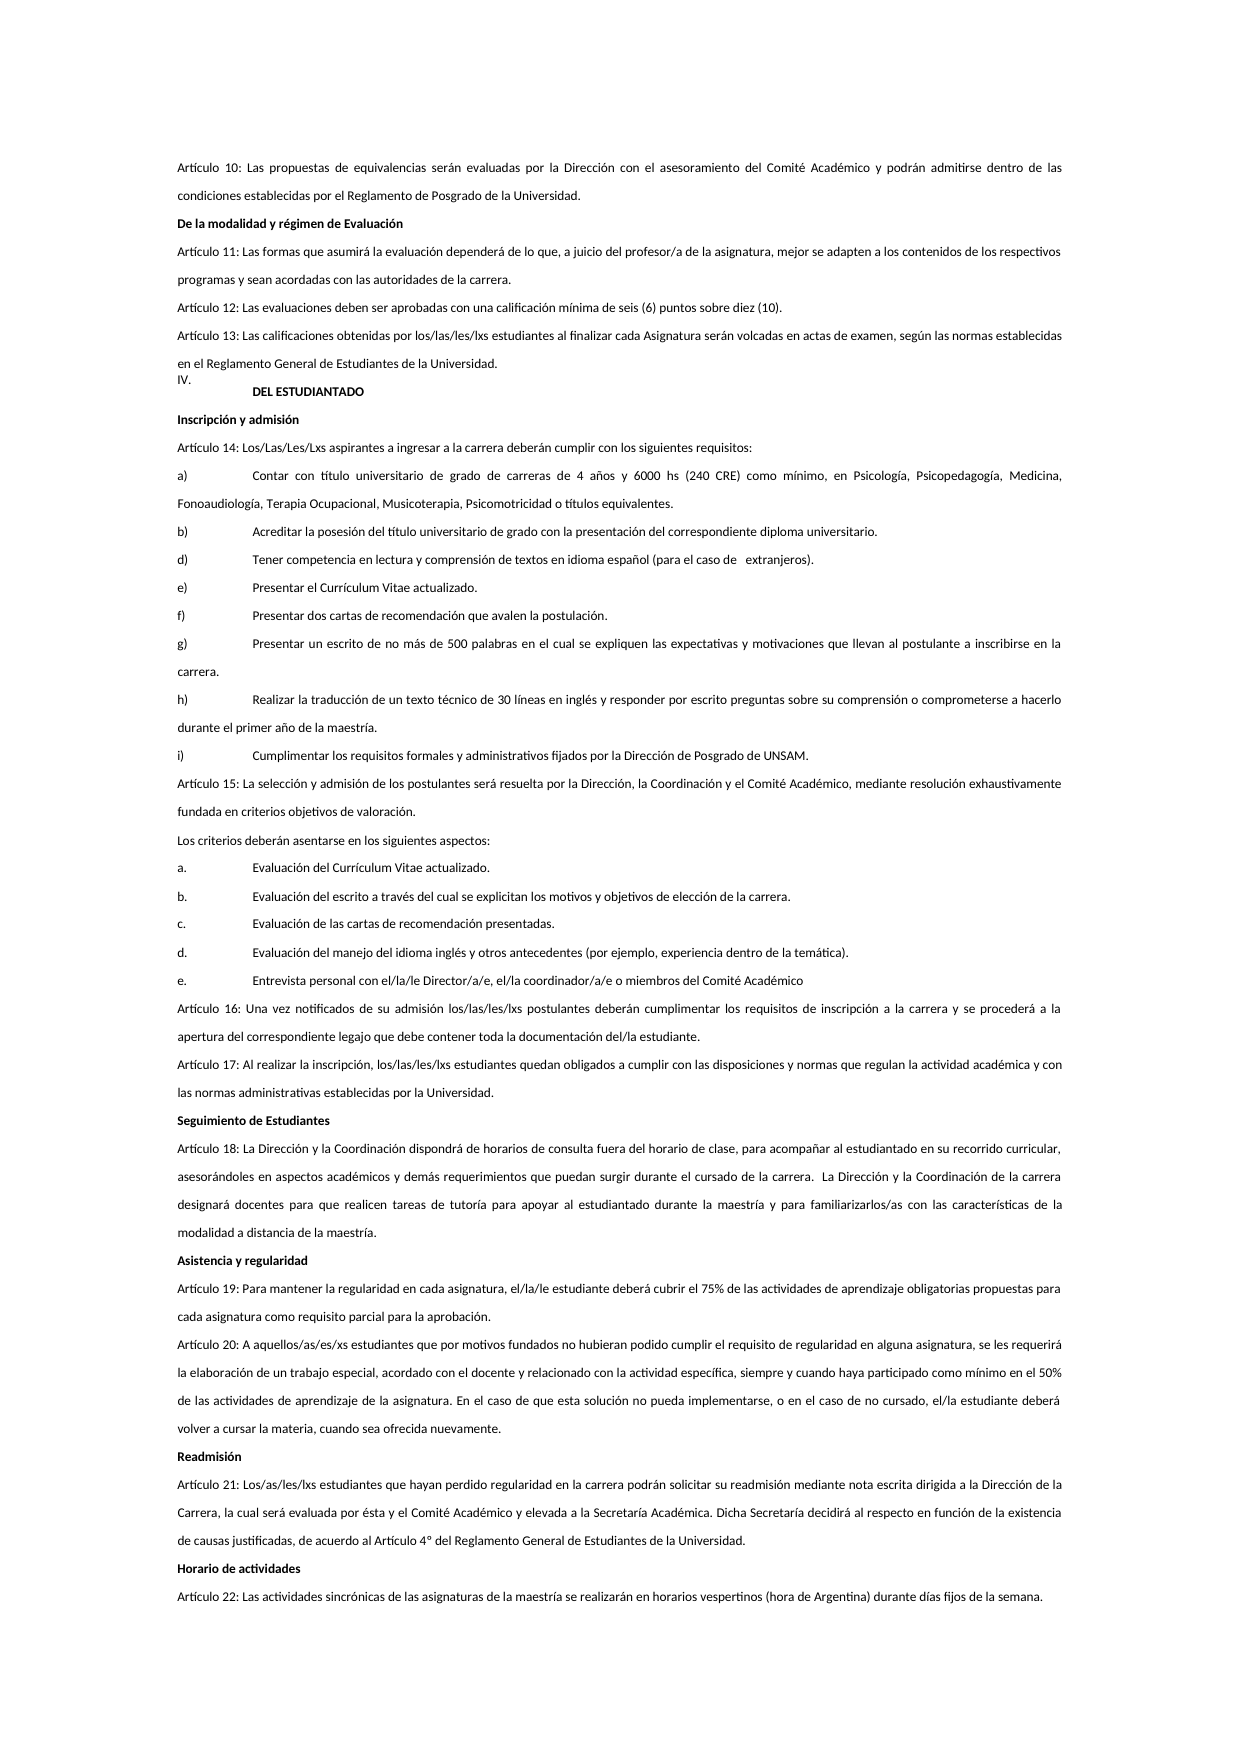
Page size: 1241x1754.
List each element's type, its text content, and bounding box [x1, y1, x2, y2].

text Artículo 11: Las formas que asumirá la evaluación dependerá de lo que, a juicio del profesor/a de la asignatura, mejor se adapten a los contenidos de los respectivos programas y sean acordadas con las autoridades de la carrera. [177, 232, 1063, 288]
text Artículo 18: La Dirección y la Coordinación dispondrá de horarios de consulta fuera del horario de clase, para acompañar al estudiantado en su recorrido curricular, asesorándoles en aspectos académicos y demás requerimientos que puedan surgir durante el cursado de la carrera. La Dirección y la Coordinación de la carrera designará docentes para que realicen tareas de tutoría para apoyar al estudiantado durante la maestría y para familiarizarlos/as con las características de la modalidad a distancia de la maestría. [177, 1128, 1063, 1240]
text Artículo 21: Los/as/les/lxs estudiantes que hayan perdido regularidad en la carrera podrán solicitar su readmisión mediante nota escrita dirigida a la Dirección de la Carrera, la cual será evaluada por ésta y el Comité Académico y elevada a la Secretaría Académica. Dicha Secretaría decidirá al respecto en función de la existencia de causas justificadas, de acuerdo al Artículo 4º del Reglamento General de Estudiantes de la Universidad. [177, 1464, 1063, 1549]
text Artículo 20: A aquellos/as/es/xs estudiantes que por motivos fundados no hubieran podido cumplir el requisito de regularidad en alguna asignatura, se les requerirá la elaboración de un trabajo especial, acordado con el docente y relacionado con la actividad específica, siempre y cuando haya participado como mínimo en el 50% de las actividades de aprendizaje de la asignatura. En el caso de que esta solución no pueda implementarse, o en el caso de no cursado, el/la estudiante deberá volver a cursar la materia, cuando sea ofrecida nuevamente. [177, 1324, 1063, 1437]
text Artículo 17: Al realizar la inscripción, los/las/les/lxs estudiantes quedan obligados a cumplir con las disposiciones y normas que regulan la actividad académica y con las normas administrativas establecidas por la Universidad. [177, 1044, 1063, 1100]
text f) Presentar dos cartas de recomendación que avalen la postulación. [177, 596, 1063, 624]
text g) Presentar un escrito de no más de 500 palabras en el cual se expliquen las expectativas y motivaciones que llevan al postulante a inscribirse en la carrera. [177, 624, 1063, 680]
text Artículo 10: Las propuestas de equivalencias serán evaluadas por la Dirección con el asesoramiento del Comité Académico y podrán admitirse dentro de las condiciones establecidas por el Reglamento de Posgrado de la Universidad. [177, 148, 1063, 204]
text De la modalidad y régimen de Evaluación [177, 204, 1063, 232]
text Artículo 16: Una vez notificados de su admisión los/las/les/lxs postulantes deberán cumplimentar los requisitos de inscripción a la carrera y se procederá a la apertura del correspondiente legajo que debe contener toda la documentación del/la estudiante. [177, 988, 1063, 1044]
text Los criterios deberán asentarse en los siguientes aspectos: [177, 820, 1063, 848]
text e) Presentar el Currículum Vitae actualizado. [177, 568, 1063, 596]
text b) Acreditar la posesión del título universitario de grado con la presentación del correspondiente diploma universitario. [177, 512, 1063, 540]
text a. Evaluación del Currículum Vitae actualizado. [177, 848, 1063, 876]
text d) Tener competencia en lectura y comprensión de textos en idioma español (para el caso de extranjeros). [177, 540, 1063, 568]
text b. Evaluación del escrito a través del cual se explicitan los motivos y objetivos de elección de la carrera. [177, 876, 1063, 904]
text Asistencia y regularidad [177, 1240, 1063, 1268]
text h) Realizar la traducción de un texto técnico de 30 líneas en inglés y responder por escrito preguntas sobre su comprensión o comprometerse a hacerlo durante el primer año de la maestría. [177, 680, 1063, 736]
text Inscripción y admisión [177, 400, 1063, 428]
text c. Evaluación de las cartas de recomendación presentadas. [177, 904, 1063, 932]
list DEL ESTUDIANTADO [177, 372, 1063, 400]
text Artículo 22: Las actividades sincrónicas de las asignaturas de la maestría se realizarán en horarios vespertinos (hora de Argentina) durante días fijos de la semana. [177, 1577, 1063, 1605]
text Seguimiento de Estudiantes [177, 1100, 1063, 1128]
text Artículo 12: Las evaluaciones deben ser aprobadas con una calificación mínima de seis (6) puntos sobre diez (10). [177, 288, 1063, 316]
text a) Contar con título universitario de grado de carreras de 4 años y 6000 hs (240 CRE) como mínimo, en Psicología, Psicopedagogía, Medicina, Fonoaudiología, Terapia Ocupacional, Musicoterapia, Psicomotricidad o títulos equivalentes. [177, 456, 1063, 512]
text e. Entrevista personal con el/la/le Director/a/e, el/la coordinador/a/e o miembros del Comité Académico [177, 960, 1063, 988]
text i) Cumplimentar los requisitos formales y administrativos fijados por la Dirección de Posgrado de UNSAM. [177, 736, 1063, 764]
text Artículo 15: La selección y admisión de los postulantes será resuelta por la Dirección, la Coordinación y el Comité Académico, mediante resolución exhaustivamente fundada en criterios objetivos de valoración. [177, 764, 1063, 820]
text Horario de actividades [177, 1549, 1063, 1577]
text Readmisión [177, 1437, 1063, 1464]
text Artículo 19: Para mantener la regularidad en cada asignatura, el/la/le estudiante deberá cubrir el 75% de las actividades de aprendizaje obligatorias propuestas para cada asignatura como requisito parcial para la aprobación. [177, 1268, 1063, 1324]
text Artículo 14: Los/Las/Les/Lxs aspirantes a ingresar a la carrera deberán cumplir con los siguientes requisitos: [177, 428, 1063, 456]
text Artículo 13: Las calificaciones obtenidas por los/las/les/lxs estudiantes al finalizar cada Asignatura serán volcadas en actas de examen, según las normas establecidas en el Reglamento General de Estudiantes de la Universidad. [177, 316, 1063, 372]
text d. Evaluación del manejo del idioma inglés y otros antecedentes (por ejemplo, experiencia dentro de la temática). [177, 932, 1063, 960]
